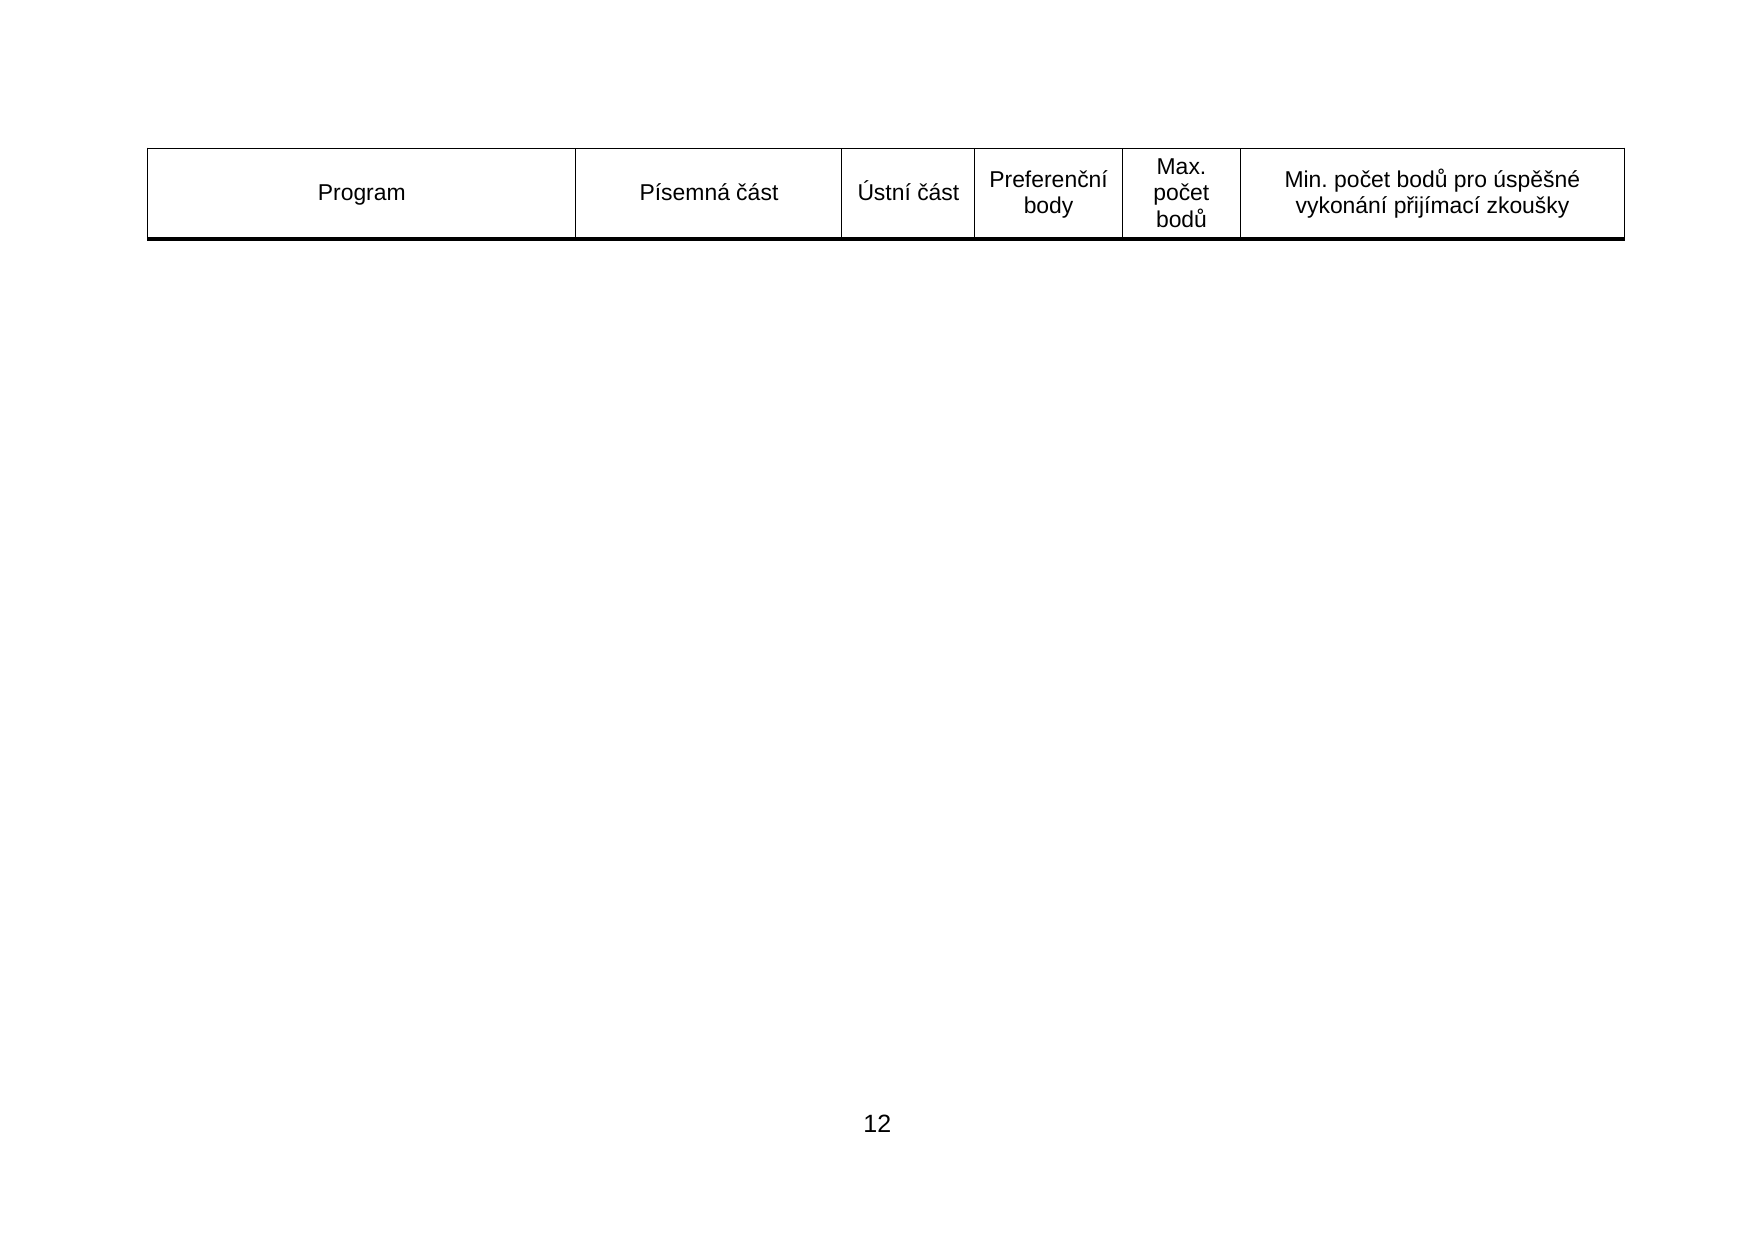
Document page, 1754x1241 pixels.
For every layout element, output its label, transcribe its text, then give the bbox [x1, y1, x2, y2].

table_header Min. počet bodů pro úspěšné vykonání přijímací zkoušky [1241, 149, 1624, 236]
table_header Max. počet bodů [1123, 149, 1240, 236]
table_header Program [148, 149, 575, 236]
table_header Písemná část [576, 149, 841, 236]
table_header Ústní část [842, 149, 974, 236]
table_header Preferenční body [975, 149, 1122, 236]
